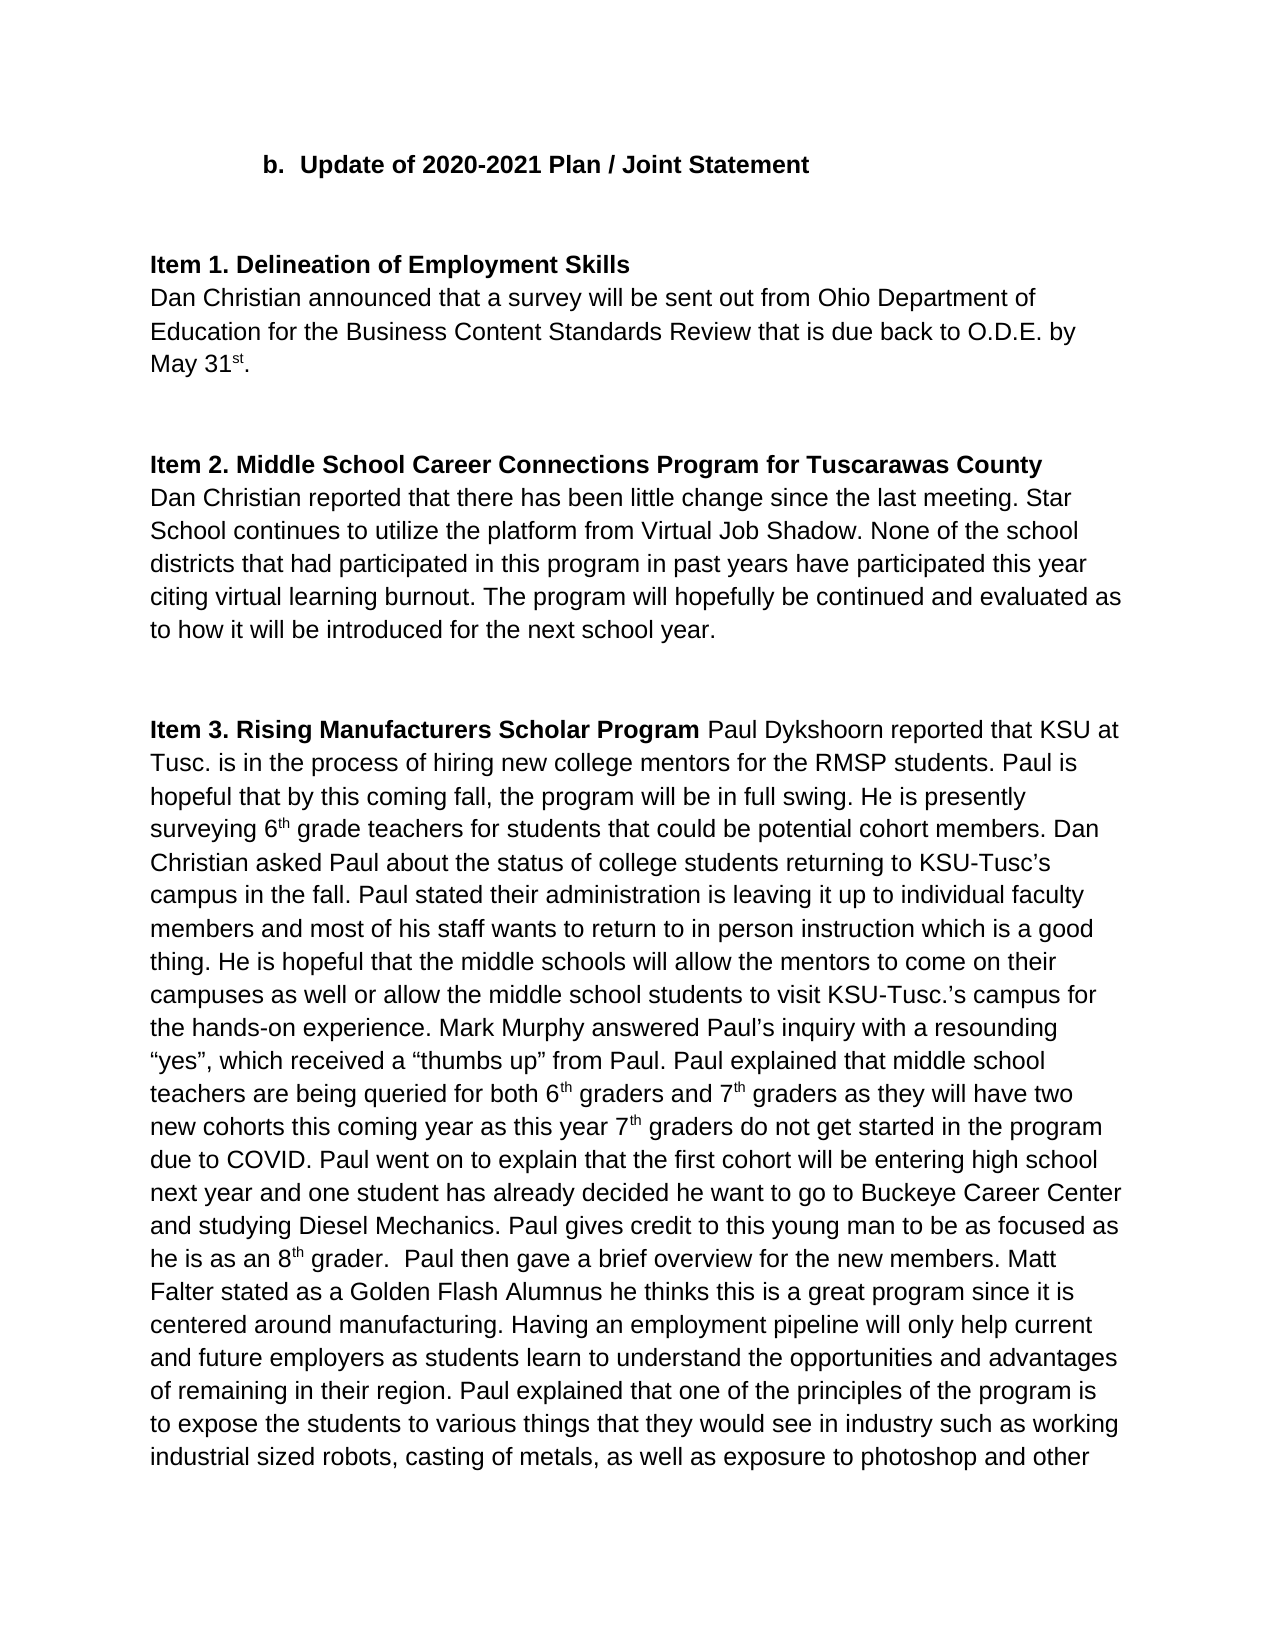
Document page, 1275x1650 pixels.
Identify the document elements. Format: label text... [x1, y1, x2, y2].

text Item 1. Delineation of Employment Skills Dan Christian announced that a survey will be sent out from Ohio Department of Education for the Business Content Standards Review that is due back to O.D.E. by May 31st. [150, 250, 1125, 378]
text Item 2. Middle School Career Connections Program for Tuscarawas County Dan Christian reported that there has been little change since the last meeting. Star School continues to utilize the platform from Virtual Job Shadow. None of the school districts that had participated in this program in past years have participated this year citing virtual learning burnout. The program will hopefully be continued and evaluated as to how it will be introduced for the next school year. [150, 450, 1125, 644]
list Update of 2020-2021 Plan / Joint Statement [262, 150, 1125, 179]
